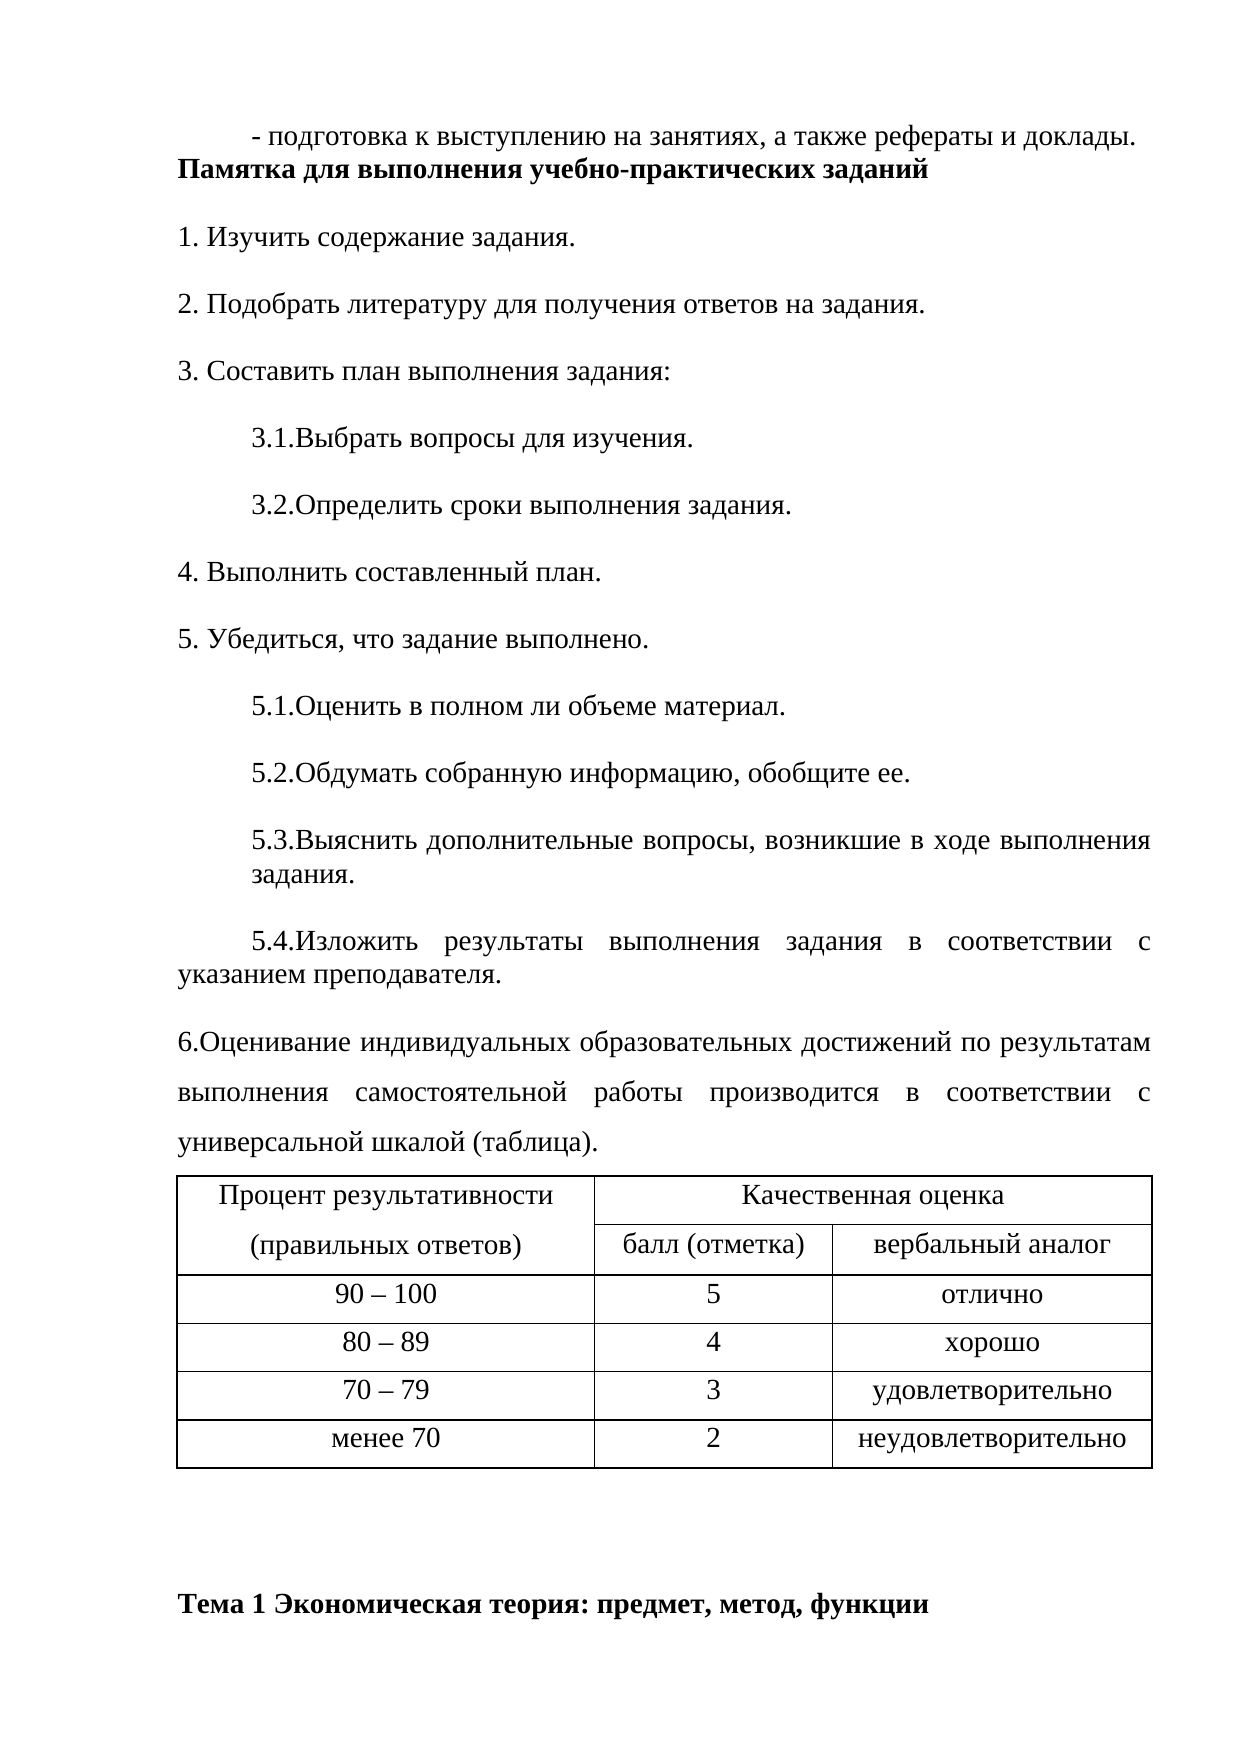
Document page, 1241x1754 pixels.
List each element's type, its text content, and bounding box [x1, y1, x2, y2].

table_cell удовлетворительно [833, 1372, 1151, 1419]
table_cell хорошо [833, 1324, 1151, 1371]
text 5.1.Оценить в полном ли объеме материал. [177, 688, 1152, 722]
text 5. Убедиться, что задание выполнено. [177, 621, 1152, 655]
table_cell балл (отметка) [595, 1225, 832, 1274]
table_cell вербальный аналог [833, 1225, 1151, 1274]
text 3.1.Выбрать вопросы для изучения. [177, 420, 1152, 453]
text Памятка для выполнения учебно-практических заданий [177, 152, 1152, 185]
table_cell 4 [595, 1324, 832, 1371]
table_cell отлично [833, 1276, 1151, 1322]
text 5.2.Обдумать собранную информацию, обобщите ее. [177, 755, 1152, 789]
list 6.Оценивание индивидуальных образовательных достижений по результатам выполнения самостоятельной работы производится в соответствии с универсальной шкалой (таблица). [177, 1024, 1152, 1158]
text 2. Подобрать литературу для получения ответов на задания. [177, 286, 1152, 319]
text 3. Составить план выполнения задания: [177, 353, 1152, 386]
table_cell 80 – 89 [178, 1324, 594, 1371]
table_cell 5 [595, 1276, 832, 1322]
table_header Качественная оценка [595, 1177, 1151, 1223]
text 4. Выполнить составленный план. [177, 554, 1152, 588]
text 5.3.Выяснить дополнительные вопросы, возникшие в ходе выполнения задания. [251, 822, 1152, 889]
table_cell неудовлетворительно [833, 1421, 1151, 1467]
table_cell 3 [595, 1372, 832, 1419]
text 3.2.Определить сроки выполнения задания. [177, 487, 1152, 521]
table_cell 90 – 100 [178, 1276, 594, 1322]
text Тема 1 Экономическая теория: предмет, метод, функции [177, 1587, 1152, 1620]
text 1. Изучить содержание задания. [177, 219, 1152, 252]
table_header Процент результативности (правильных ответов) [178, 1177, 594, 1274]
table_cell менее 70 [178, 1421, 594, 1467]
text - подготовка к выступлению на занятиях, а также рефераты и доклады. [177, 118, 1152, 152]
table_cell 70 – 79 [178, 1372, 594, 1419]
text 5.4.Изложить результаты выполнения задания в соответствии с указанием преподавателя. [177, 923, 1152, 990]
table_cell 2 [595, 1421, 832, 1467]
